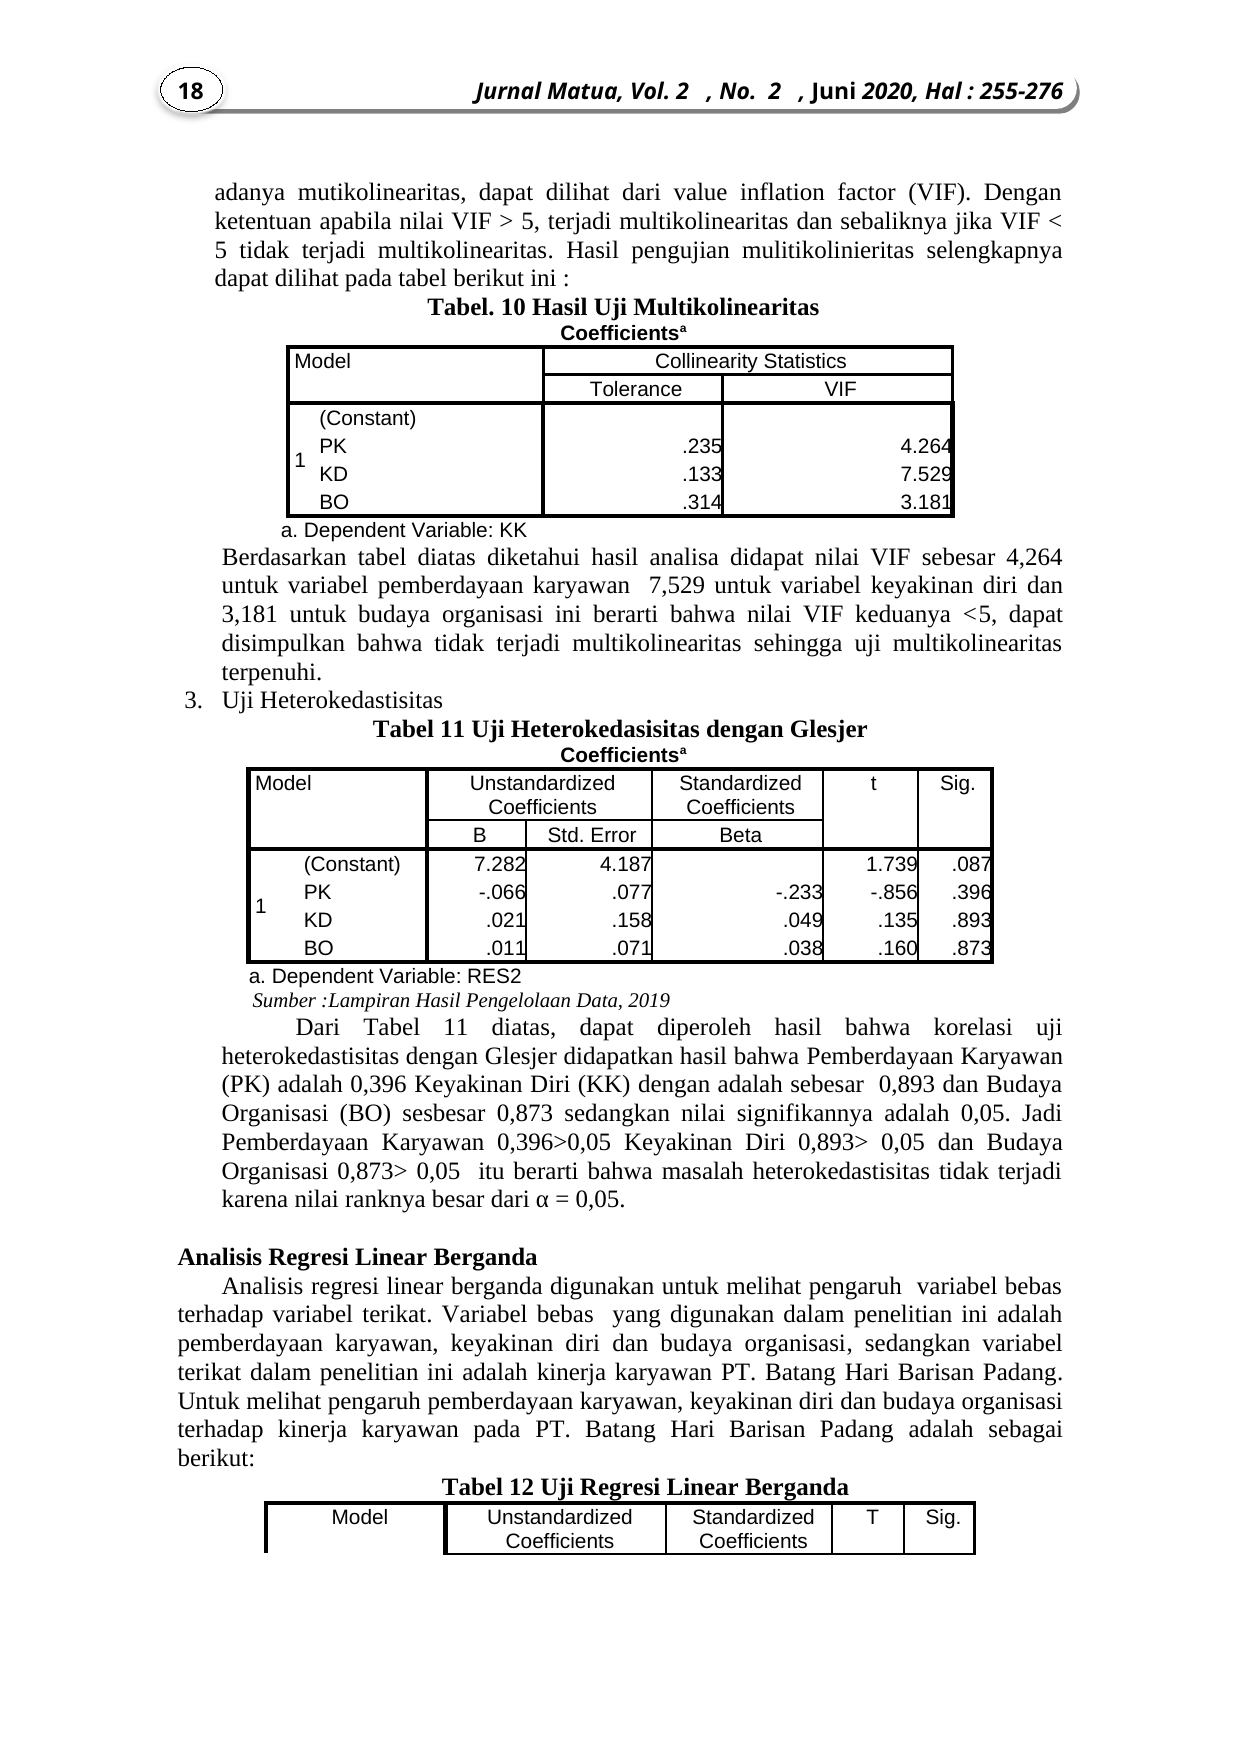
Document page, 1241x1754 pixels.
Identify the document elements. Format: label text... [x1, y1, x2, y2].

text Tabel 12 Uji Regresi Linear Berganda [177, 1472, 1063, 1501]
table_cell B [429, 821, 525, 847]
table_cell .235 [545, 429, 721, 457]
text Berdasarkan tabel diatas diketahui hasil analisa didapat nilai VIF sebesar 4,264 untuk variabel pemberdayaan karyawan 7,529 untuk variabel keyakinan diri dan 3,181 untuk budaya organisasi ini berarti bahwa nilai VIF keduanya <5, dapat disimpulkan bahwa tidak terjadi multikolinearitas sehingga uji multikolinearitas terpenuhi. [221, 542, 1063, 686]
table_header T [833, 1505, 903, 1553]
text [214, 177, 1063, 292]
table_cell -.066 [429, 876, 525, 904]
table_cell 7.529 [724, 458, 950, 486]
table_cell -.233 [653, 876, 822, 904]
table_cell 4.187 [527, 851, 651, 876]
table_cell .011 [429, 932, 525, 960]
table_cell Sig. [919, 771, 990, 847]
table_cell -.856 [824, 876, 917, 904]
table_cell Unstandardized Coefficients [429, 771, 651, 819]
table_cell a. Dependent Variable: RES2 [249, 964, 992, 988]
table_cell [653, 851, 822, 876]
table_cell .893 [919, 904, 990, 932]
table_cell .087 [919, 851, 990, 876]
table_cell Std. Error [527, 821, 651, 847]
table_cell Beta [653, 821, 822, 847]
table_cell 4.264 [724, 429, 950, 457]
table_cell BO [297, 932, 425, 960]
table_cell VIF [724, 376, 951, 401]
table_cell .314 [545, 486, 721, 514]
list Uji Heterokedastisitas [184, 686, 1063, 714]
table_cell (Constant) [313, 405, 541, 429]
table_header Model [268, 1505, 443, 1553]
table_cell (Constant) [297, 851, 425, 876]
table_header Sig. [905, 1505, 973, 1553]
list Dari Tabel 11 diatas, dapat diperoleh hasil bahwa korelasi uji heterokedastisitas dengan Glesjer didapatkan hasil bahwa Pemberdayaan Karyawan (PK) adalah 0,396 Keyakinan Diri (KK) dengan adalah sebesar 0,893 dan Budaya Organisasi (BO) sesbesar 0,873 sedangkan nilai signifikannya adalah 0,05. Jadi Pemberdayaan Karyawan 0,396>0,05 Keyakinan Diri 0,893> 0,05 dan Budaya Organisasi 0,873> 0,05 itu berarti bahwa masalah heterokedastisitas tidak terjadi karena nilai ranknya besar dari α = 0,05. [221, 1012, 1063, 1213]
table_cell t [824, 771, 917, 847]
table_header Unstandardized Coefficients [448, 1505, 665, 1553]
table_cell .158 [527, 904, 651, 932]
text Analisis Regresi Linear Berganda [177, 1242, 1063, 1271]
table_cell 1 [290, 405, 313, 514]
table_cell .077 [527, 876, 651, 904]
text Tabel. 10 Hasil Uji Multikolinearitas [177, 292, 1063, 321]
table_cell 7.282 [429, 851, 525, 876]
table_cell 1 [251, 851, 297, 960]
table_header Coefficientsa [249, 743, 992, 767]
table_cell [545, 405, 721, 429]
text Sumber :Lampiran Hasil Pengelolaan Data, 2019 [177, 988, 1063, 1012]
table_cell .049 [653, 904, 822, 932]
text Analisis regresi linear berganda digunakan untuk melihat pengaruh variabel bebas terhadap variabel terikat. Variabel bebas yang digunakan dalam penelitian ini adalah pemberdayaan karyawan, keyakinan diri dan budaya organisasi, sedangkan variabel terikat dalam penelitian ini adalah kinerja karyawan PT. Batang Hari Barisan Padang. Untuk melihat pengaruh pemberdayaan karyawan, keyakinan diri dan budaya organisasi terhadap kinerja karyawan pada PT. Batang Hari Barisan Padang adalah sebagai berikut: [177, 1271, 1063, 1472]
text a. Dependent Variable: KK [281, 518, 1063, 542]
table_cell .021 [429, 904, 525, 932]
table_cell Standardized Coefficients [653, 771, 822, 819]
table_cell 1.739 [824, 851, 917, 876]
table_cell .071 [527, 932, 651, 960]
table_cell KD [313, 458, 541, 486]
table_cell Collinearity Statistics [545, 349, 951, 373]
table_cell BO [313, 486, 541, 514]
table_cell KD [297, 904, 425, 932]
table_cell .135 [824, 904, 917, 932]
table_cell Tolerance [545, 376, 721, 401]
table_header Coefficientsa [288, 321, 952, 345]
table_cell PK [313, 429, 541, 457]
table_cell .133 [545, 458, 721, 486]
table_header Standardized Coefficients [667, 1505, 831, 1553]
table_cell .038 [653, 932, 822, 960]
table_cell Model [290, 349, 542, 401]
table_cell .396 [919, 876, 990, 904]
table_cell .873 [919, 932, 990, 960]
table_cell .160 [824, 932, 917, 960]
table_cell [724, 405, 950, 429]
table_cell 3.181 [724, 486, 950, 514]
table_cell Model [251, 771, 425, 847]
table_cell PK [297, 876, 425, 904]
list Tabel 11 Uji Heterokedasisitas dengan Glesjer [177, 714, 1063, 743]
